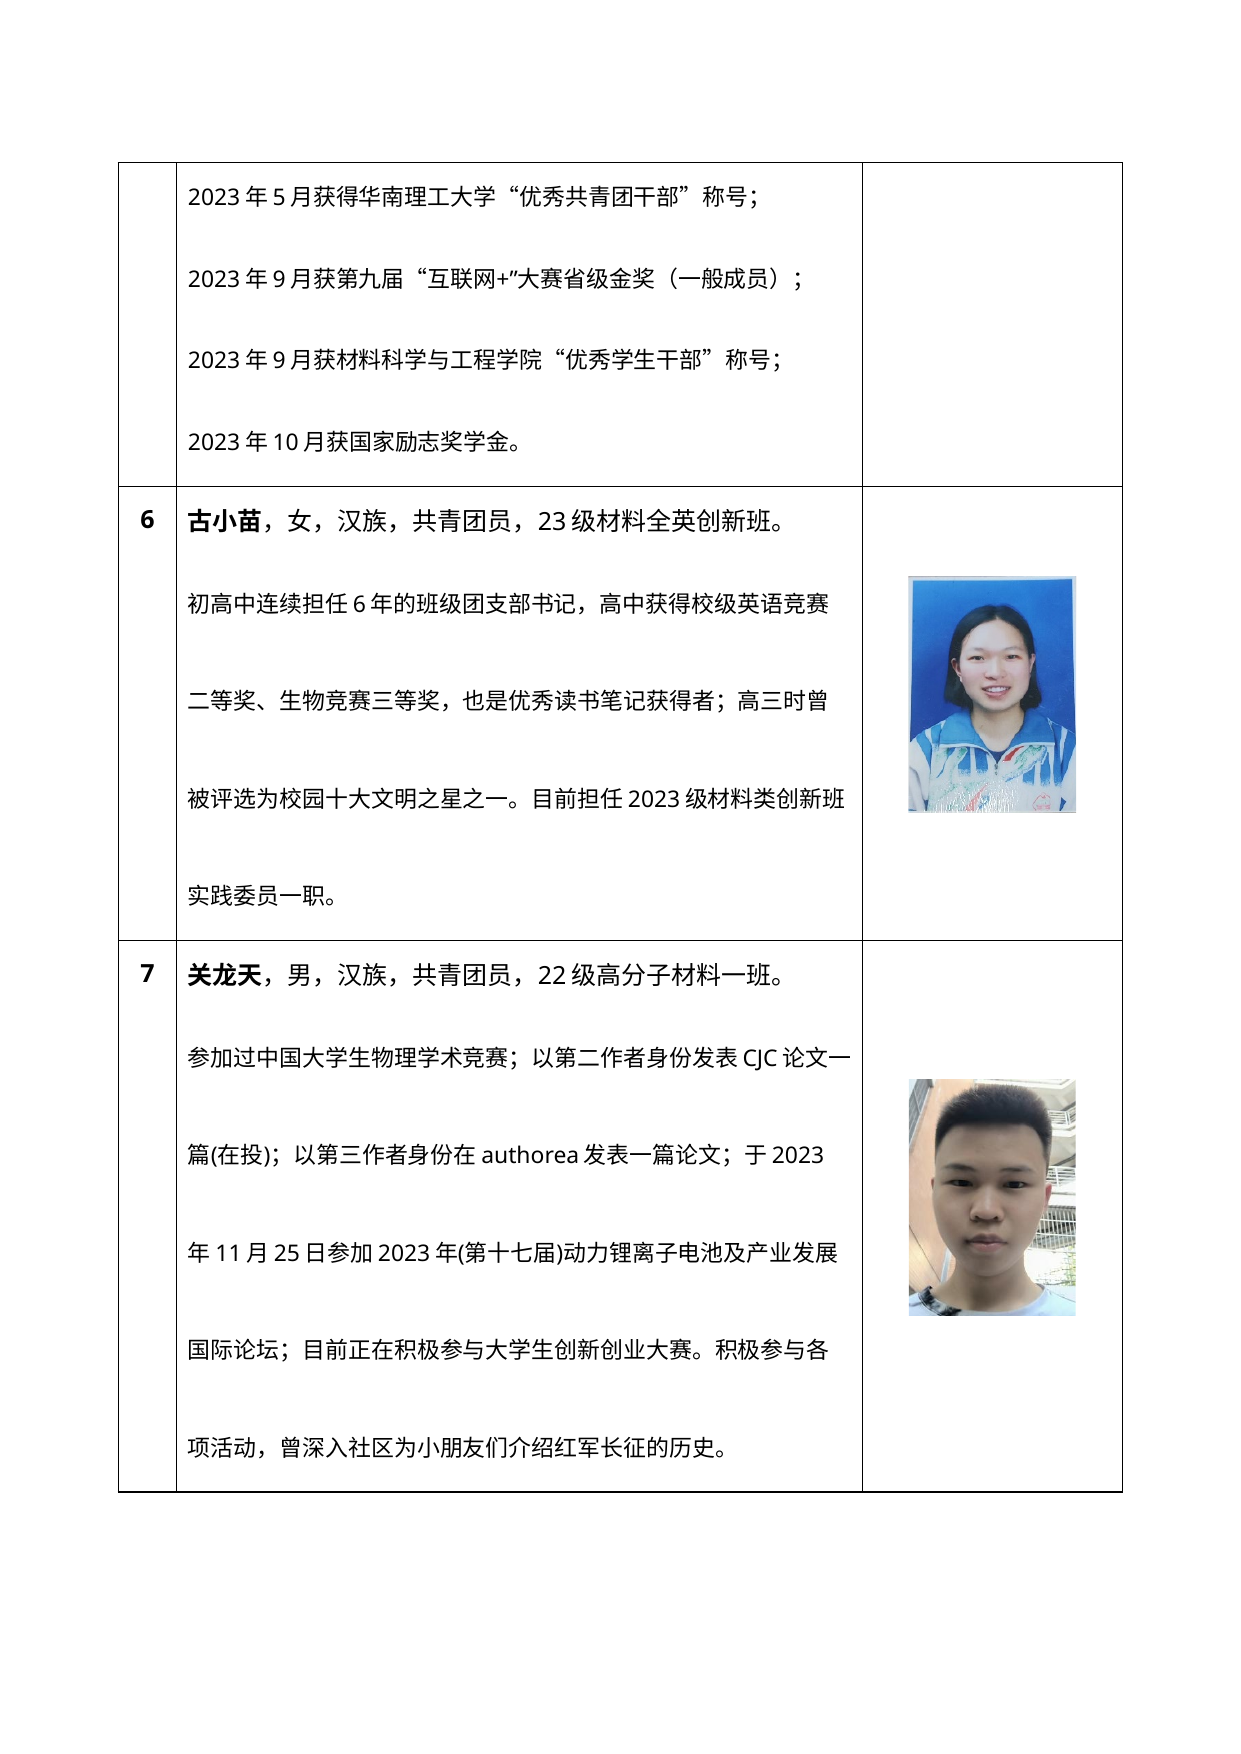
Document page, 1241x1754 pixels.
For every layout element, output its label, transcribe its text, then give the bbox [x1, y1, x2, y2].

table_cell [863, 163, 1122, 486]
table_cell [863, 487, 1122, 940]
table_cell [863, 941, 1122, 1491]
table_cell 7 [119, 941, 176, 1491]
picture [908, 1079, 1076, 1316]
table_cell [177, 163, 862, 486]
picture [908, 576, 1077, 813]
table_cell 6 [119, 487, 176, 940]
table_cell 古小苗，女，汉族，共青团员，23级材料全英创新班。 初高中连续担任6年的班级团支部书记，高中获得校级英语竞赛二等奖、生物竞赛三等奖，也是优秀读书笔记获得者；高三时曾被评选为校园十大文明之星之一。目前担任2023级材料类创新班实践委员一职。 [177, 487, 862, 940]
table_cell 5 [119, 163, 176, 486]
table_cell 关龙天，男，汉族，共青团员，22级高分子材料一班。 参加过中国大学生物理学术竞赛；以第二作者身份发表CJC论文一篇(在投)；以第三作者身份在authorea发表一篇论文；于2023年11月25日参加2023年(第十七届)动力锂离子电池及产业发展国际论坛；目前正在积极参与大学生创新创业大赛。积极参与各项活动，曾深入社区为小朋友们介绍红军长征的历史。 [177, 941, 862, 1491]
